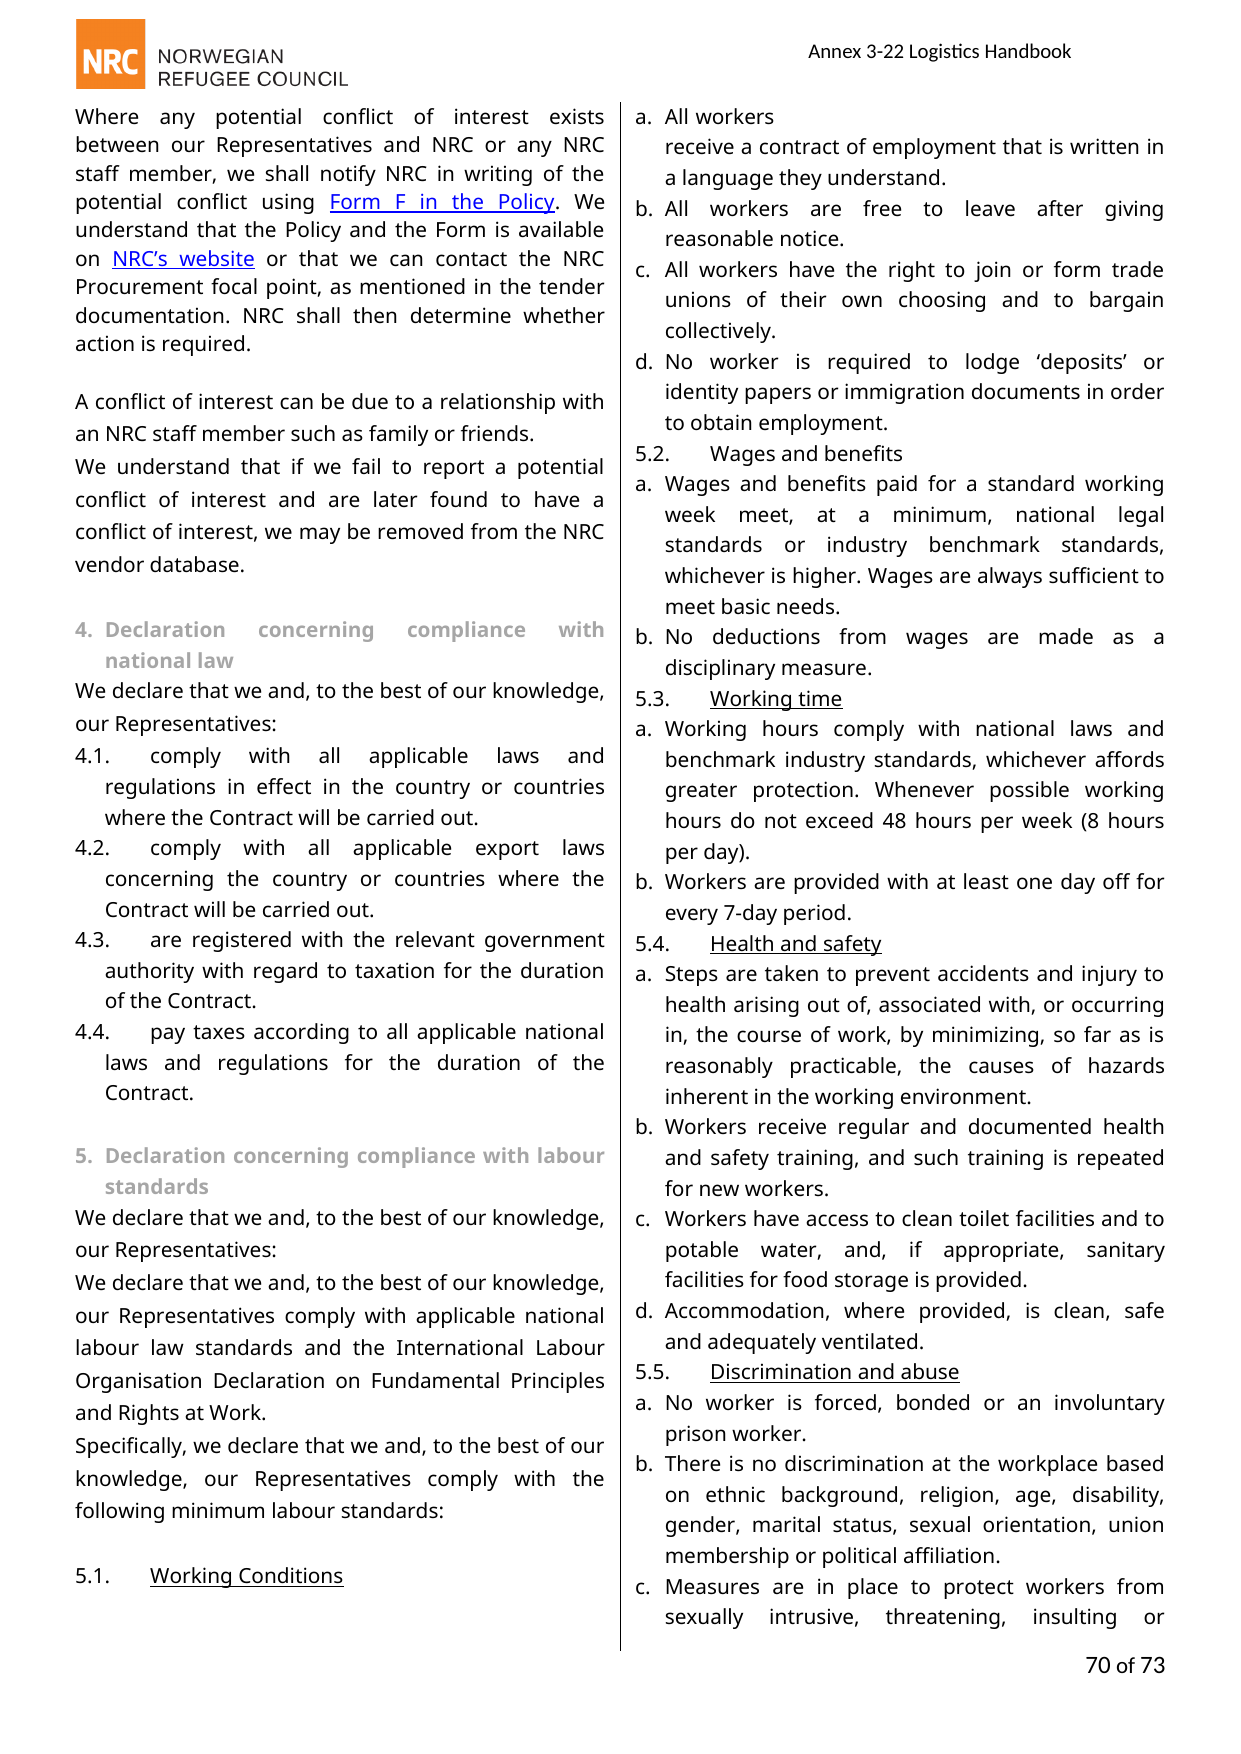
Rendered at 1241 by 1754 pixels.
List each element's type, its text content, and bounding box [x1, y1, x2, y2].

list Steps are taken to prevent accidents and injury to health arising out of, associated with, or occurring in, the course of work, by minimizing, so far as is reasonably practicable, the causes of hazards inherent in the working environment. [635, 959, 1165, 1110]
list Working Conditions [75, 1562, 605, 1590]
list Health and safety [635, 929, 1165, 957]
list Declaration concerning compliance with national law [75, 615, 605, 674]
list Wages and benefits paid for a standard working week meet, at a minimum, national legal standards or industry benchmark standards, whichever is higher. Wages are always sufficient to meet basic needs. [635, 469, 1165, 620]
text We declare that we and, to the best of our knowledge, our Representatives: [75, 1203, 605, 1264]
list All workers are free to leave after giving reasonable notice. [635, 194, 1165, 253]
text A conflict of interest can be due to a relationship with an NRC staff member such as family or friends. [75, 387, 605, 448]
text We declare that we and, to the best of our knowledge, our Representatives comply with applicable national labour law standards and the International Labour Organisation Declaration on Fundamental Principles and Rights at Work. [75, 1268, 605, 1427]
list Wages and benefits [635, 439, 1165, 467]
list comply with all applicable laws and regulations in effect in the country or countries where the Contract will be carried out. [75, 742, 605, 831]
list All workers have the right to join or form trade unions of their own choosing and to bargain collectively. [635, 255, 1165, 344]
list Accommodation, where provided, is clean, safe and adequately ventilated. [635, 1296, 1165, 1355]
list Discrimination and abuse [635, 1357, 1165, 1386]
list Working hours comply with national laws and benchmark industry standards, whichever affords greater protection. Whenever possible working hours do not exceed 48 hours per week (8 hours per day). [635, 714, 1165, 865]
list All workers receive a contract of employment that is written in a language they understand. [635, 102, 1165, 191]
list comply with all applicable export laws concerning the country or countries where the Contract will be carried out. [75, 833, 605, 923]
list Workers receive regular and documented health and safety training, and such training is repeated for new workers. [635, 1112, 1165, 1202]
text Specifically, we declare that we and, to the best of our knowledge, our Representatives comply with the following minimum labour standards: [75, 1431, 605, 1525]
list Workers are provided with at least one day off for every 7-day period. [635, 867, 1165, 926]
text We understand that if we fail to report a potential conflict of interest and are later found to have a conflict of interest, we may be removed from the NRC vendor database. [75, 452, 605, 578]
list No deductions from wages are made as a disciplinary measure. [635, 622, 1165, 681]
list There is no discrimination at the workplace based on ethnic background, religion, age, disability, gender, marital status, sexual orientation, union membership or political affiliation. [635, 1449, 1165, 1569]
list Workers have access to clean toilet facilities and to potable water, and, if appropriate, sanitary facilities for food storage is provided. [635, 1204, 1165, 1294]
text We declare that we and, to the best of our knowledge, our Representatives: [75, 676, 605, 737]
list pay taxes according to all applicable national laws and regulations for the duration of the Contract. [75, 1017, 605, 1107]
list are registered with the relevant government authority with regard to taxation for the duration of the Contract. [75, 925, 605, 1015]
list No worker is forced, bonded or an involuntary prison worker. [635, 1388, 1165, 1447]
text Where any potential conflict of interest exists between our Representatives and NRC or any NRC staff member, we shall notify NRC in writing of the potential conflict using Form F in the Policy. We understand that the Policy and the Form is available on NRC’s website or that we can contact the NRC Procurement focal point, as mentioned in the tender documentation. NRC shall then determine whether action is required. [75, 102, 605, 358]
list Working time [635, 684, 1165, 712]
picture [75, 19, 349, 89]
list No worker is required to lodge ‘deposits’ or identity papers or immigration documents in order to obtain employment. [635, 347, 1165, 436]
list Declaration concerning compliance with labour standards [75, 1142, 605, 1201]
